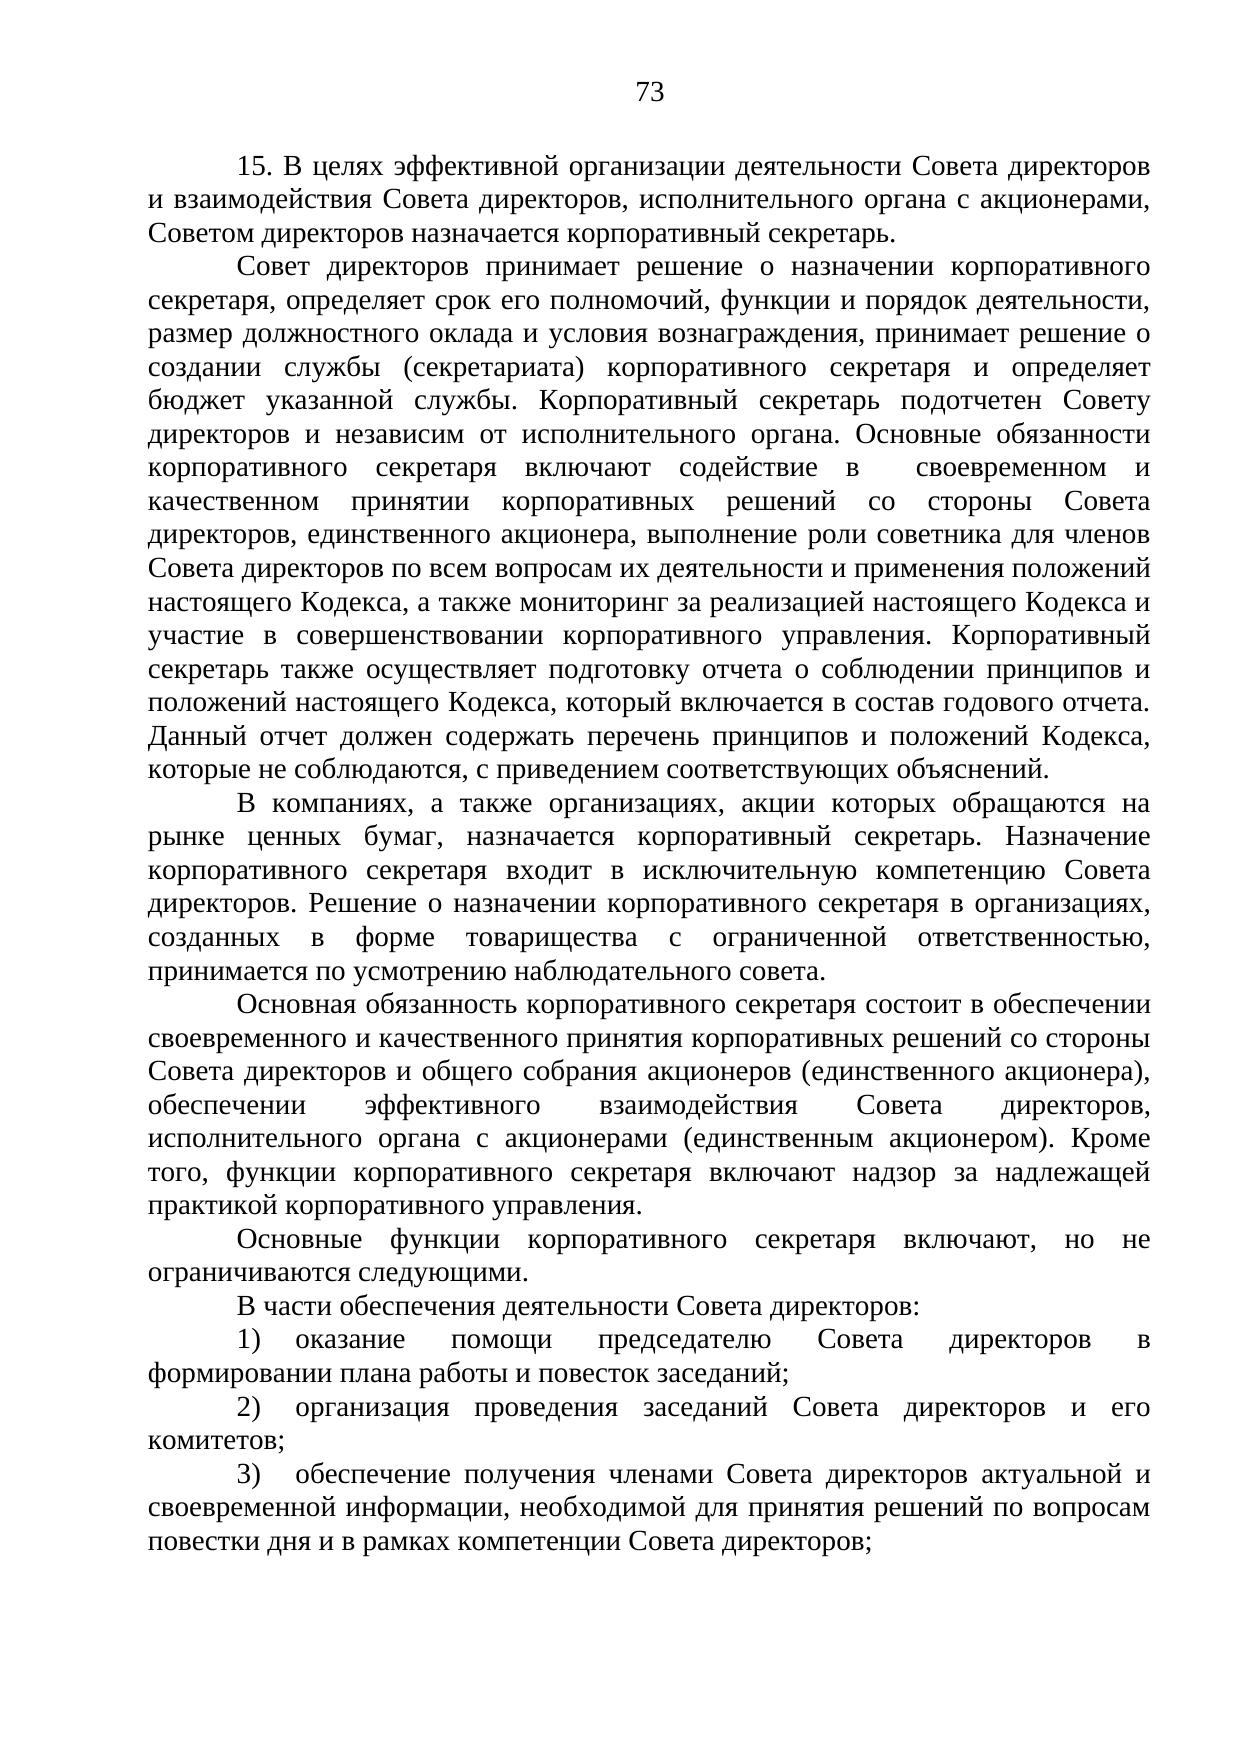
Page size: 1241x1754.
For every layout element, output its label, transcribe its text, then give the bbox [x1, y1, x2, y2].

list организация проведения заседаний Совета директоров и его комитетов; [148, 1389, 1152, 1456]
list Совет директоров принимает решение о назначении корпоративного секретаря, определяет срок его полномочий, функции и порядок деятельности, размер должностного оклада и условия вознаграждения, принимает решение о создании службы (секретариата) корпоративного секретаря и определяет бюджет указанной службы. Корпоративный секретарь подотчетен Совету директоров и независим от исполнительного органа. Основные обязанности корпоративного секретаря включают содействие в своевременном и качественном принятии корпоративных решений со стороны Совета директоров, единственного акционера, выполнение роли советника для членов Совета директоров по всем вопросам их деятельности и применения положений настоящего Кодекса, а также мониторинг за реализацией настоящего Кодекса и участие в совершенствовании корпоративного управления. Корпоративный секретарь также осуществляет подготовку отчета о соблюдении принципов и положений настоящего Кодекса, который включается в состав годового отчета. Данный отчет должен содержать перечень принципов и положений Кодекса, которые не соблюдаются, с приведением соответствующих объяснений. [148, 248, 1152, 785]
list оказание помощи председателю Совета директоров в формировании плана работы и повесток заседаний; [148, 1322, 1152, 1389]
text В компаниях, а также организациях, акции которых обращаются на рынке ценных бумаг, назначается корпоративный секретарь. Назначение корпоративного секретаря входит в исключительную компетенцию Совета директоров. Решение о назначении корпоративного секретаря в организациях, созданных в форме товарищества с ограниченной ответственностью, принимается по усмотрению наблюдательного совета. [148, 785, 1152, 986]
text Основная обязанность корпоративного секретаря состоит в обеспечении своевременного и качественного принятия корпоративных решений со стороны Совета директоров и общего собрания акционеров (единственного акционера), обеспечении эффективного взаимодействия Совета директоров, исполнительного органа с акционерами (единственным акционером). Кроме того, функции корпоративного секретаря включают надзор за надлежащей практикой корпоративного управления. [148, 986, 1152, 1221]
list 15. В целях эффективной организации деятельности Совета директоров и взаимодействия Совета директоров, исполнительного органа с акционерами, Советом директоров назначается корпоративный секретарь. [148, 148, 1152, 248]
text В части обеспечения деятельности Совета директоров: [148, 1288, 1152, 1322]
text Основные функции корпоративного секретаря включают, но не ограничиваются следующими. [148, 1221, 1152, 1288]
list обеспечение получения членами Совета директоров актуальной и своевременной информации, необходимой для принятия решений по вопросам повестки дня и в рамках компетенции Совета директоров; [148, 1456, 1152, 1556]
